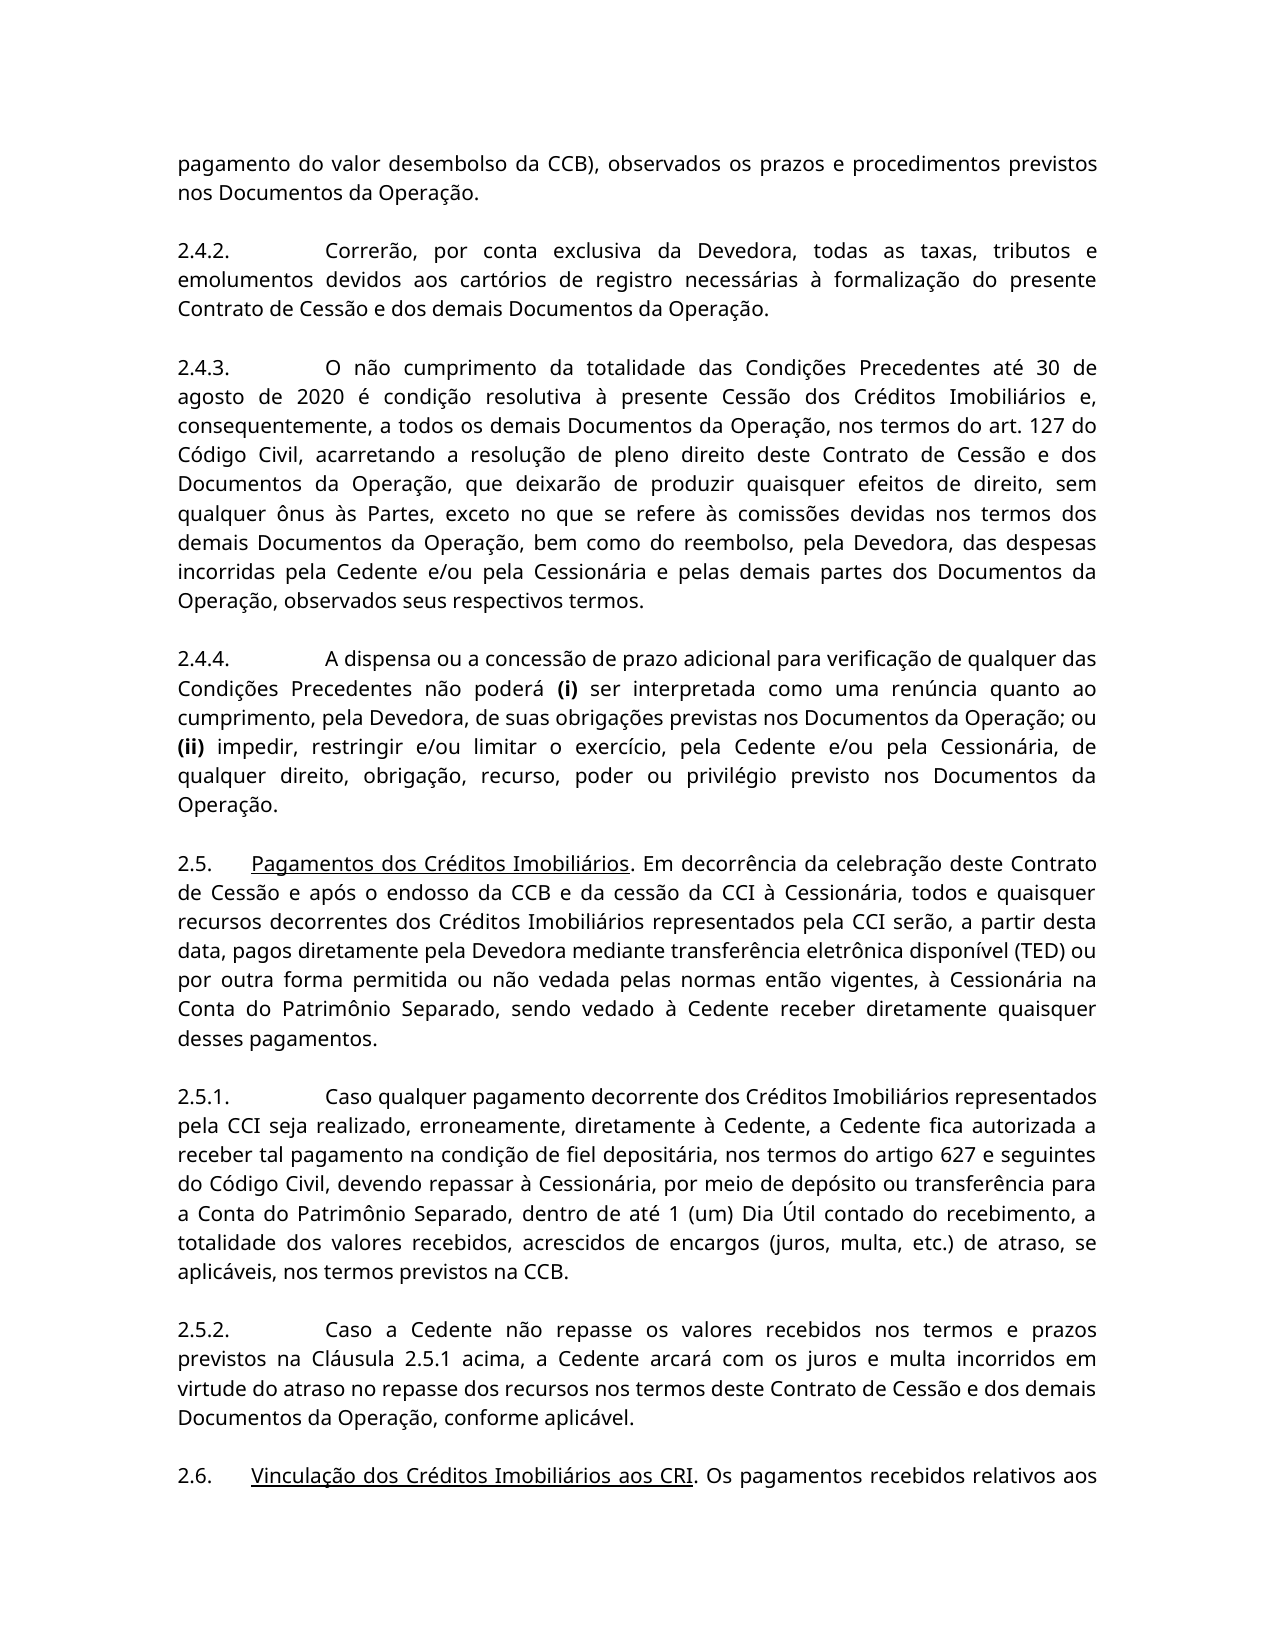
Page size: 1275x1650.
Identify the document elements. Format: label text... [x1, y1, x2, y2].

list Correrão, por conta exclusiva da Devedora, todas as taxas, tributos e emolumentos devidos aos cartórios de registro necessárias à formalização do presente Contrato de Cessão e dos demais Documentos da Operação. [177, 235, 1098, 323]
list Caso qualquer pagamento decorrente dos Créditos Imobiliários representados pela CCI seja realizado, erroneamente, diretamente à Cedente, a Cedente fica autorizada a receber tal pagamento na condição de fiel depositária, nos termos do artigo 627 e seguintes do Código Civil, devendo repassar à Cessionária, por meio de depósito ou transferência para a Conta do Patrimônio Separado, dentro de até 1 (um) Dia Útil contado do recebimento, a totalidade dos valores recebidos, acrescidos de encargos (juros, multa, etc.) de atraso, se aplicáveis, nos termos previstos na CCB. [177, 1081, 1098, 1285]
list Caso a Cedente não repasse os valores recebidos nos termos e prazos previstos na Cláusula 2.5.1 acima, a Cedente arcará com os juros e multa incorridos em virtude do atraso no repasse dos recursos nos termos deste Contrato de Cessão e dos demais Documentos da Operação, conforme aplicável. [177, 1314, 1098, 1431]
list A dispensa ou a concessão de prazo adicional para verificação de qualquer das Condições Precedentes não poderá (i) ser interpretada como uma renúncia quanto ao cumprimento, pela Devedora, de suas obrigações previstas nos Documentos da Operação; ou (ii) impedir, restringir e/ou limitar o exercício, pela Cedente e/ou pela Cessionária, de qualquer direito, obrigação, recurso, poder ou privilégio previsto nos Documentos da Operação. [177, 643, 1098, 818]
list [177, 148, 1098, 206]
list Pagamentos dos Créditos Imobiliários. Em decorrência da celebração deste Contrato de Cessão e após o endosso da CCB e da cessão da CCI à Cessionária, todos e quaisquer recursos decorrentes dos Créditos Imobiliários representados pela CCI serão, a partir desta data, pagos diretamente pela Devedora mediante transferência eletrônica disponível (TED) ou por outra forma permitida ou não vedada pelas normas então vigentes, à Cessionária na Conta do Patrimônio Separado, sendo vedado à Cedente receber diretamente quaisquer desses pagamentos. [177, 848, 1098, 1052]
list O não cumprimento da totalidade das Condições Precedentes até 30 de agosto de 2020 é condição resolutiva à presente Cessão dos Créditos Imobiliários e, consequentemente, a todos os demais Documentos da Operação, nos termos do art. 127 do Código Civil, acarretando a resolução de pleno direito deste Contrato de Cessão e dos Documentos da Operação, que deixarão de produzir quaisquer efeitos de direito, sem qualquer ônus às Partes, exceto no que se refere às comissões devidas nos termos dos demais Documentos da Operação, bem como do reembolso, pela Devedora, das despesas incorridas pela Cedente e/ou pela Cessionária e pelas demais partes dos Documentos da Operação, observados seus respectivos termos. [177, 352, 1098, 614]
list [177, 1460, 1098, 1489]
